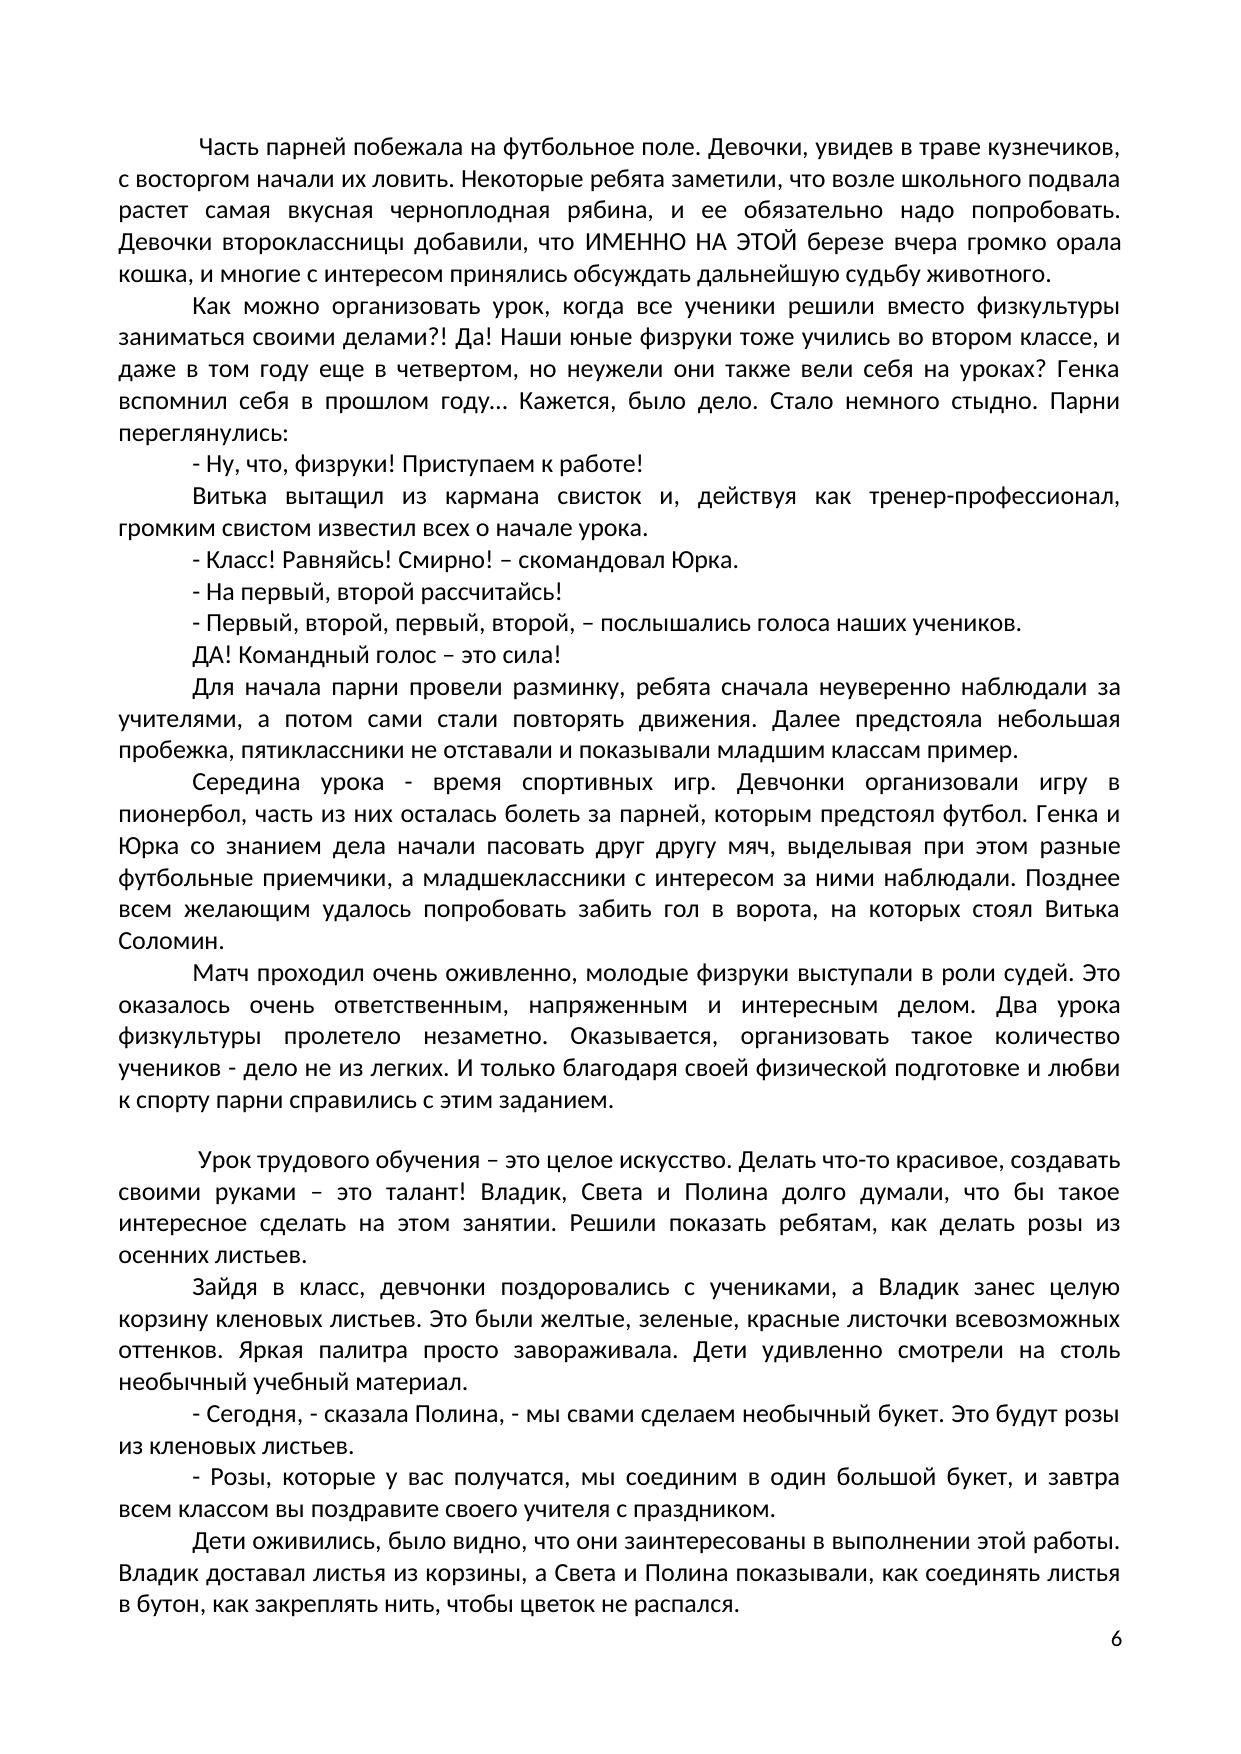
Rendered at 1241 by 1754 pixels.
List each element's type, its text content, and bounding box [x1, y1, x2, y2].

text Часть парней побежала на футбольное поле. Девочки, увидев в траве кузнечиков, с восторгом начали их ловить. Некоторые ребята заметили, что возле школьного подвала растет самая вкусная черноплодная рябина, и ее обязательно надо попробовать. Девочки второклассницы добавили, что именно на этой березе вчера громко орала кошка, и многие с интересом принялись обсуждать дальнейшую судьбу животного. [118, 130, 1122, 289]
text Для начала парни провели разминку, ребята сначала неуверенно наблюдали за учителями, а потом сами стали повторять движения. Далее предстояла небольшая пробежка, пятиклассники не отставали и показывали младшим классам пример. [118, 670, 1122, 765]
text - Сегодня, - сказала Полина, - мы свами сделаем необычный букет. Это будут розы из кленовых листьев. [118, 1397, 1122, 1461]
text - Розы, которые у вас получатся, мы соединим в один большой букет, и завтра всем классом вы поздравите своего учителя с праздником. [118, 1461, 1122, 1524]
text Середина урока - время спортивных игр. Девчонки организовали игру в пионербол, часть из них осталась болеть за парней, которым предстоял футбол. Генка и Юрка со знанием дела начали пасовать друг другу мяч, выделывая при этом разные футбольные приемчики, а младшеклассники с интересом за ними наблюдали. Позднее всем желающим удалось попробовать забить гол в ворота, на которых стоял Витька Соломин. [118, 765, 1122, 956]
text Витька вытащил из кармана свисток и, действуя как тренер-профессионал, громким свистом известил всех о начале урока. [118, 479, 1122, 543]
text Зайдя в класс, девчонки поздоровались с учениками, а Владик занес целую корзину кленовых листьев. Это были желтые, зеленые, красные листочки всевозможных оттенков. Яркая палитра просто завораживала. Дети удивленно смотрели на столь необычный учебный материал. [118, 1270, 1122, 1397]
text - На первый, второй рассчитайсь! [118, 575, 1122, 606]
text Как можно организовать урок, когда все ученики решили вместо физкультуры заниматься своими делами?! Да! Наши юные физруки тоже учились во втором классе, и даже в том году еще в четвертом, но неужели они также вели себя на уроках? Генка вспомнил себя в прошлом году… Кажется, было дело. Стало немного стыдно. Парни переглянулись: [118, 289, 1122, 448]
text ДА! Командный голос – это сила! [118, 638, 1122, 670]
text Урок трудового обучения – это целое искусство. Делать что-то красивое, создавать своими руками – это талант! Владик, Света и Полина долго думали, что бы такое интересное сделать на этом занятии. Решили показать ребятам, как делать розы из осенних листьев. [118, 1143, 1122, 1270]
text - Класс! Равняйсь! Смирно! – скомандовал Юрка. [118, 543, 1122, 575]
text - Первый, второй, первый, второй, – послышались голоса наших учеников. [118, 606, 1122, 638]
text - Ну, что, физруки! Приступаем к работе! [118, 448, 1122, 479]
text Дети оживились, было видно, что они заинтересованы в выполнении этой работы. Владик доставал листья из корзины, а Света и Полина показывали, как соединять листья в бутон, как закреплять нить, чтобы цветок не распался. [118, 1524, 1122, 1619]
text Матч проходил очень оживленно, молодые физруки выступали в роли судей. Это оказалось очень ответственным, напряженным и интересным делом. Два урока физкультуры пролетело незаметно. Оказывается, организовать такое количество учеников - дело не из легких. И только благодаря своей физической подготовке и любви к спорту парни справились с этим заданием. [118, 956, 1122, 1115]
